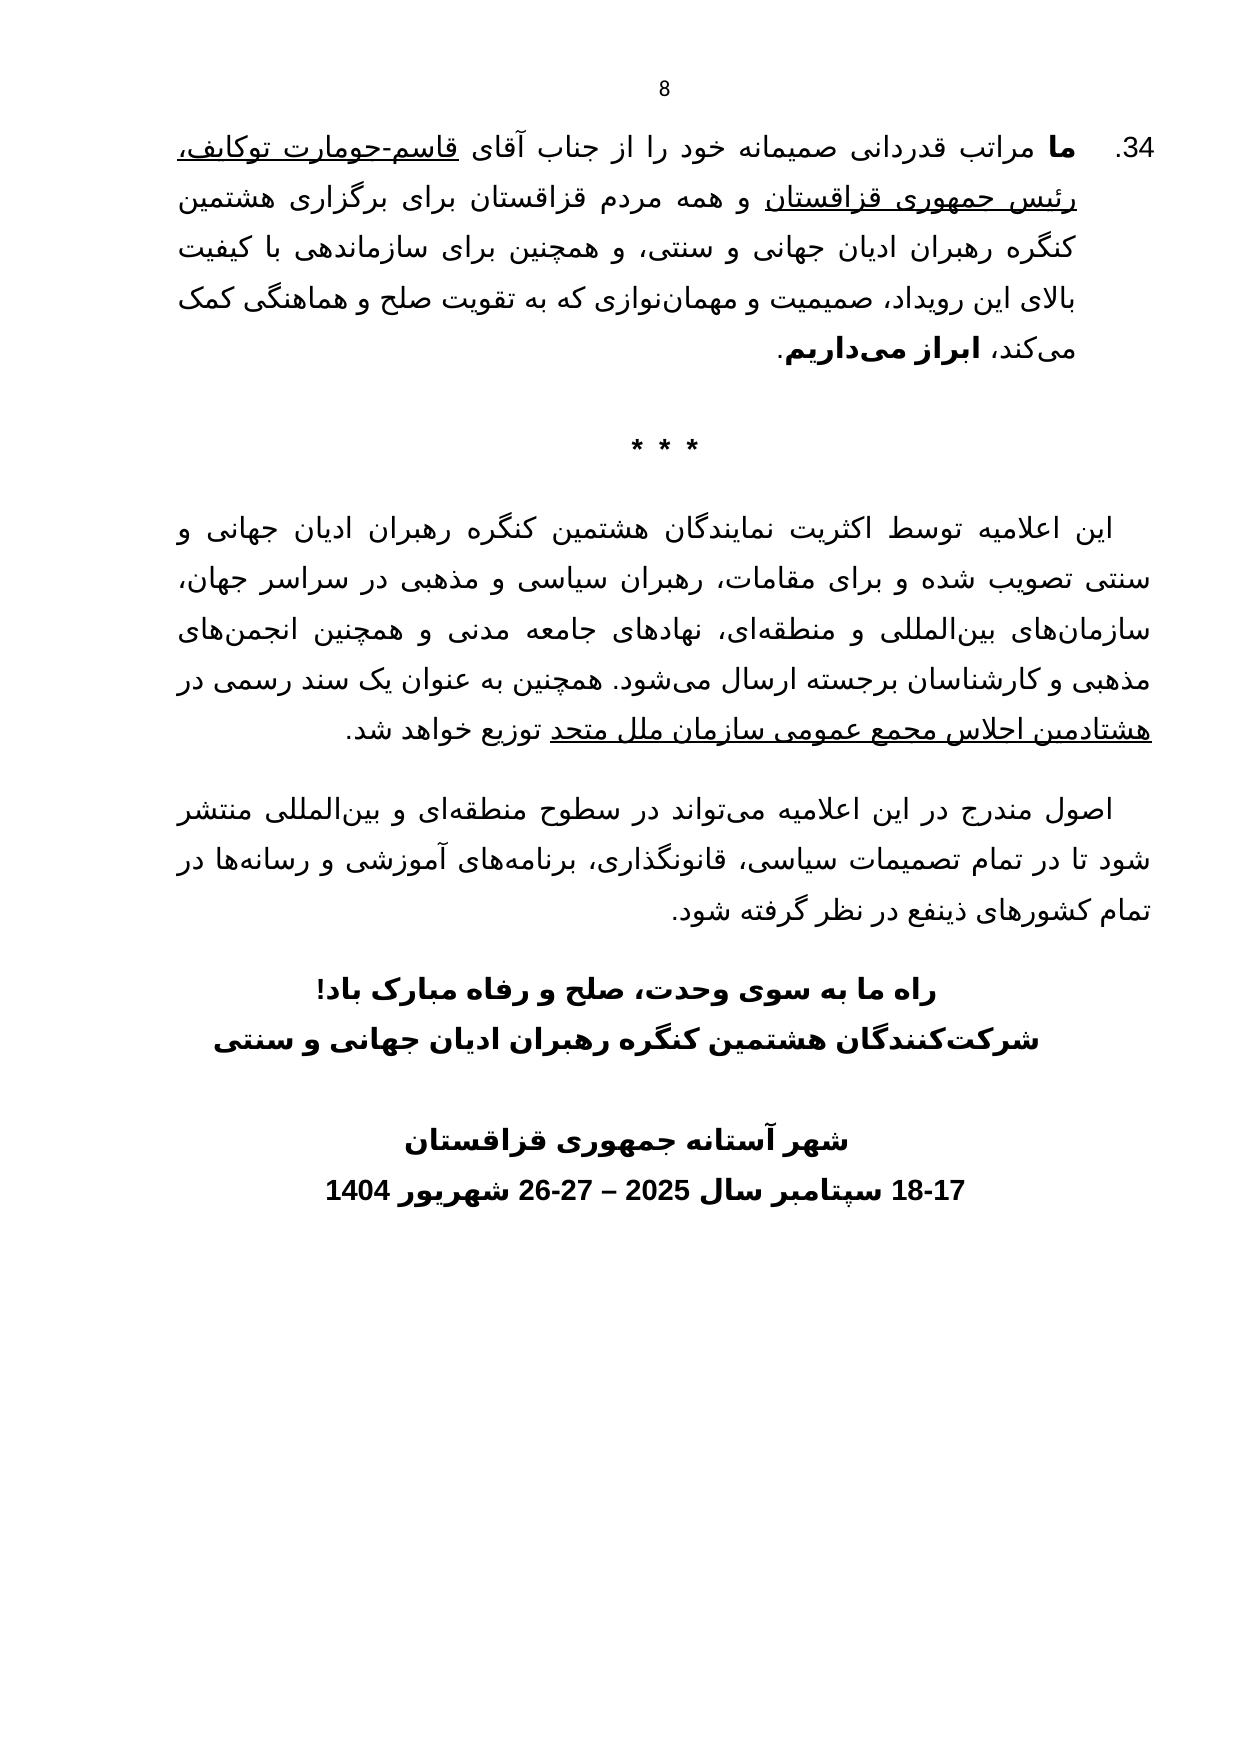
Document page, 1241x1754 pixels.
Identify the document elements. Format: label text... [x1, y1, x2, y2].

list * * * [252, 432, 1152, 465]
text این اعلامیه توسط اکثریت نمایندگان هشتمین کنگره رهبران ادیان جهانی و سنتی تصویب شده و برای مقامات، رهبران سیاسی و مذهبی در سراسر جهان، سازمان‌های بین‌المللی و منطقه‌ای، نهادهای جامعه مدنی و همچنین انجمن‌های مذهبی و کارشناسان برجسته ارسال می‌شود. همچنین به عنوان یک سند رسمی در هشتادمین اجلاس مجمع عمومی سازمان ملل متحد توزیع خواهد شد. [177, 511, 1152, 746]
list راه ما به سوی وحدت، صلح و رفاه مبارک باد! [177, 972, 1077, 1006]
list ما مراتب قدردانی صمیمانه خود را از جناب آقای قاسم-جومارت توکایف، رئیس جمهوری قزاقستان و همه مردم قزاقستان برای برگزاری هشتمین کنگره رهبران ادیان جهانی و سنتی، و همچنین برای سازماندهی با کیفیت بالای این رویداد، صمیمیت و مهمان‌نوازی که به تقویت صلح و هماهنگی کمک می‌کند، ابراز می‌داریم. [177, 130, 1114, 364]
list شهر آستانه جمهوری قزاقستان [177, 1123, 1077, 1156]
text اصول مندرج در این اعلامیه می‌تواند در سطوح منطقه‌ای و بین‌المللی منتشر شود تا در تمام تصمیمات سیاسی، قانونگذاری، برنامه‌های آموزشی و رسانه‌ها در تمام کشورهای ذینفع در نظر گرفته شود. [177, 792, 1152, 926]
list شرکت‌کنندگان هشتمین کنگره رهبران ادیان جهانی و سنتی [177, 1022, 1077, 1056]
list 18-17 سپتامبر سال 2025 – 27-26 شهریور 1404 [177, 1173, 1114, 1207]
